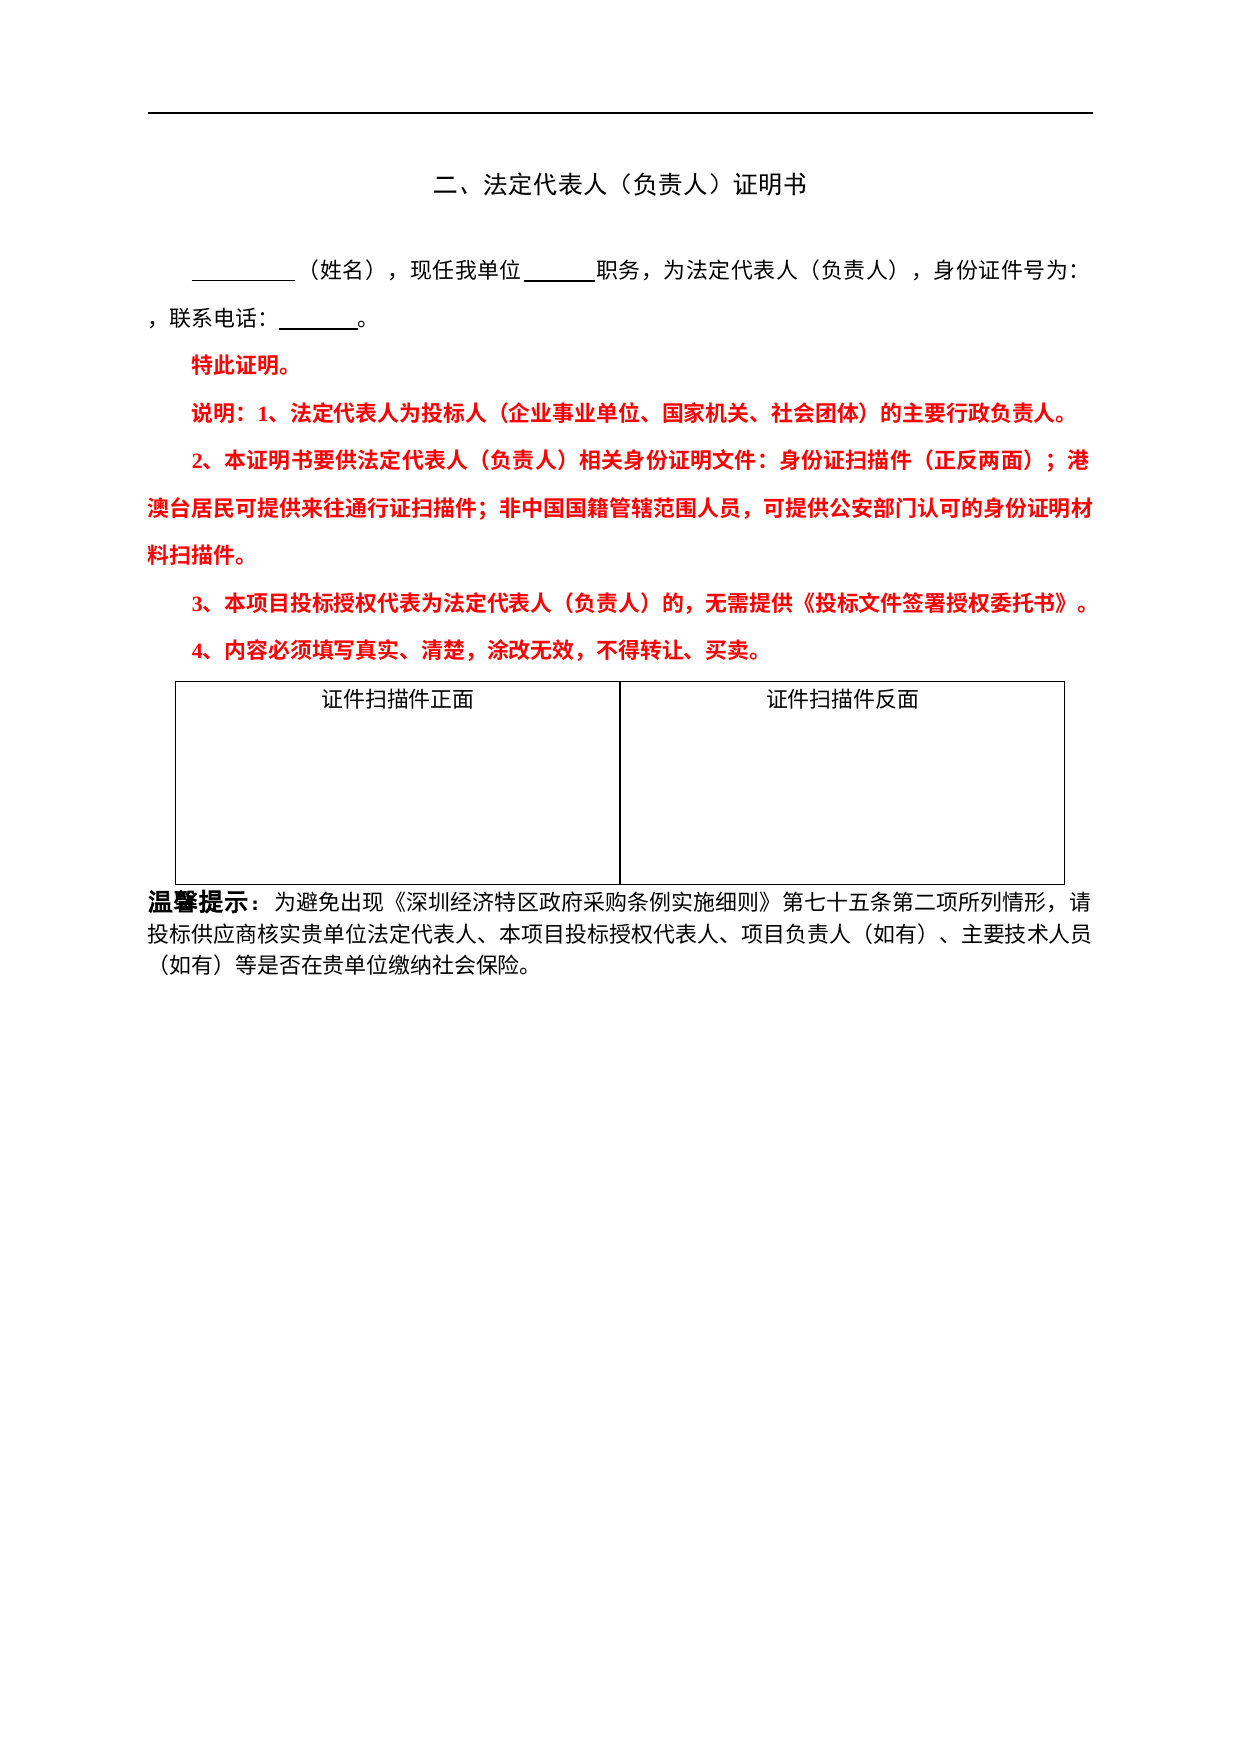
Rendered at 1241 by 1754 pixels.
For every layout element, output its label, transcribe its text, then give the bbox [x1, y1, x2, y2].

subtitle 二、法定代表人（负责人）证明书 [148, 169, 1093, 197]
list 内容必须填写真实、清楚，涂改无效，不得转让、买卖。 [148, 633, 1093, 665]
text （姓名），现任我单位 职务，为法定代表人（负责人），身份证件号为： ，联系电话： 。 [148, 253, 1093, 332]
text 特此证明。 [148, 348, 1093, 380]
list 本证明书要供法定代表人（负责人）相关身份证明文件：身份证扫描件（正反两面）；港澳台居民可提供来往通行证扫描件；非中国国籍管辖范围人员，可提供公安部门认可的身份证明材料扫描件。 [148, 443, 1093, 570]
table_header 证件扫描件正面 [176, 682, 619, 884]
table_header 证件扫描件反面 [621, 682, 1064, 884]
text 说明：1、法定代表人为投标人（企业事业单位、国家机关、社会团体）的主要行政负责人。 [148, 396, 1093, 427]
list 本项目投标授权代表为法定代表人（负责人）的，无需提供《投标文件签署授权委托书》。 [148, 586, 1093, 617]
text 温馨提示：为避免出现《深圳经济特区政府采购条例实施细则》第七十五条第二项所列情形，请投标供应商核实贵单位法定代表人、本项目投标授权代表人、项目负责人（如有）、主要技术人员（如有）等是否在贵单位缴纳社会保险。 [148, 885, 1093, 980]
